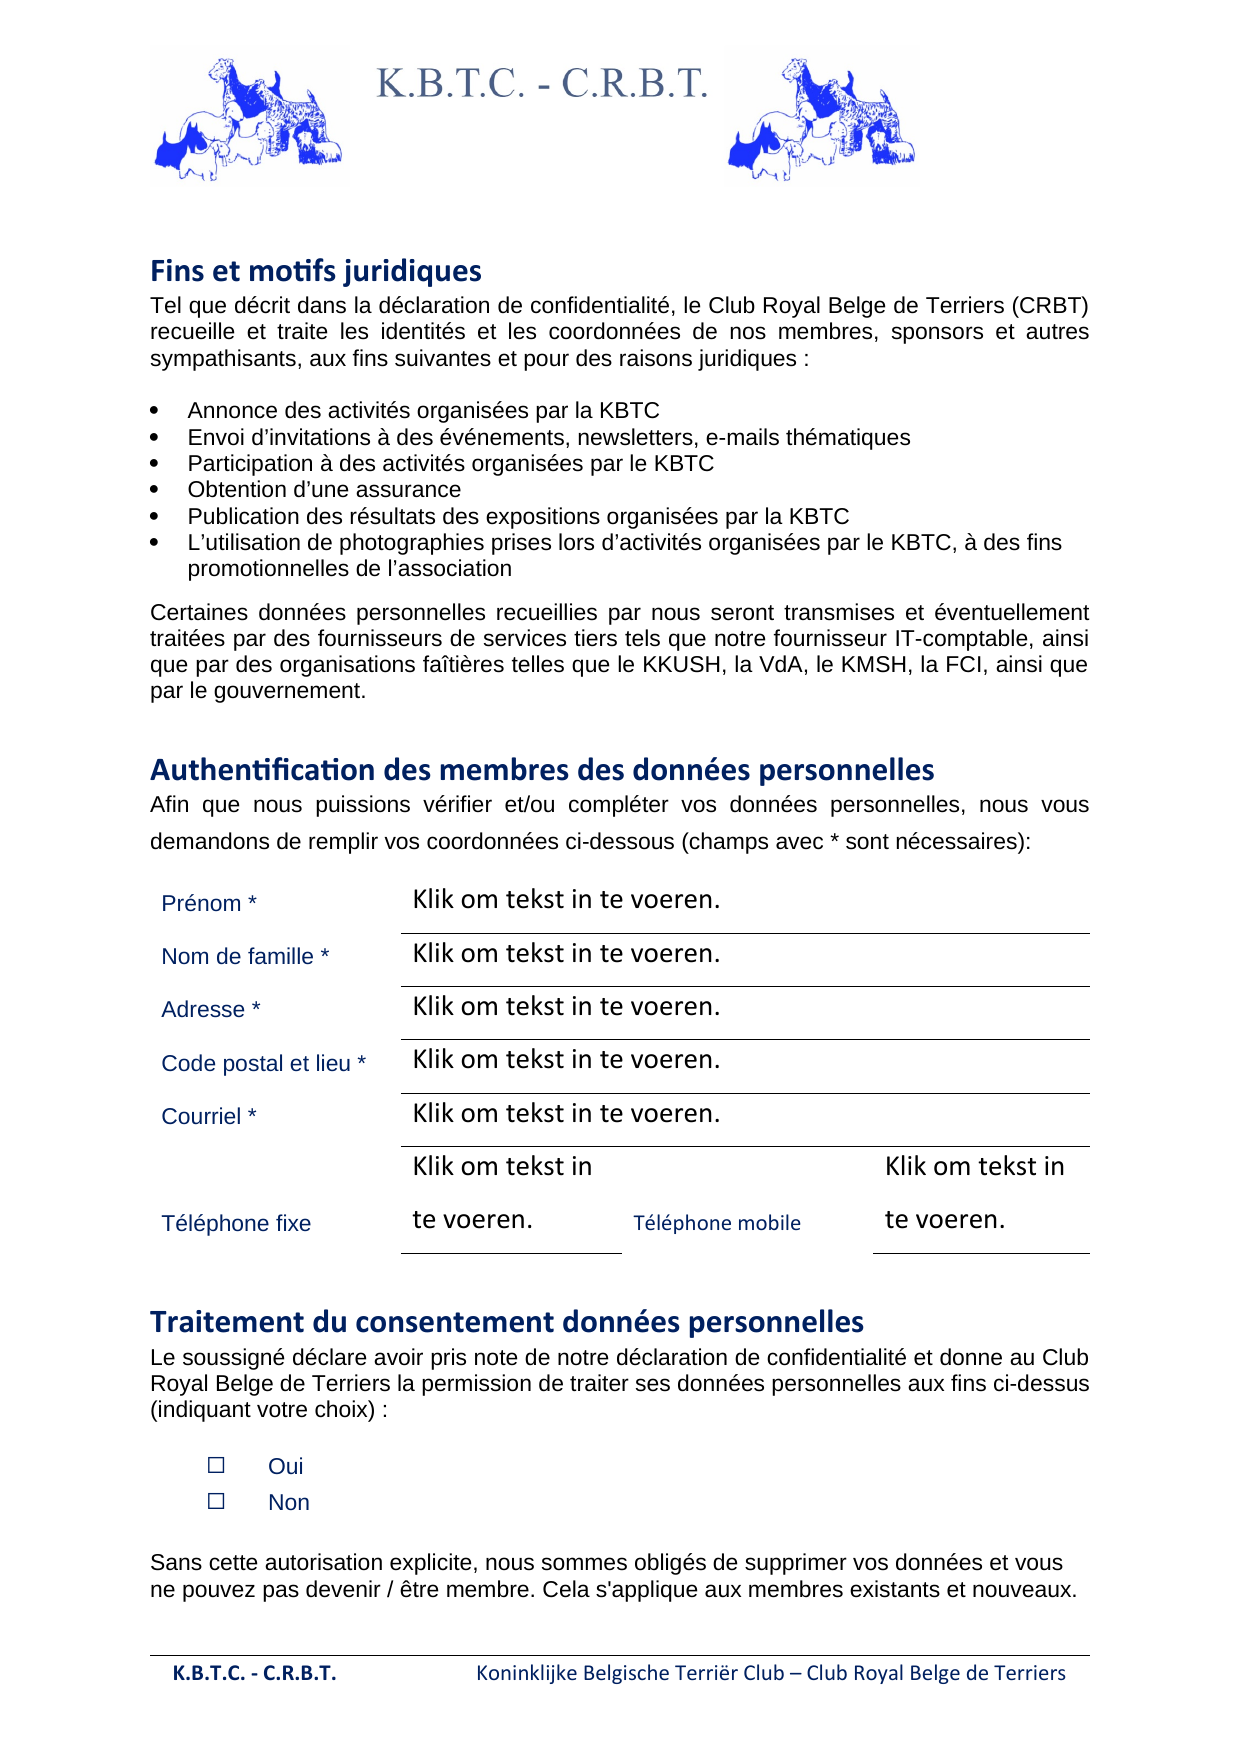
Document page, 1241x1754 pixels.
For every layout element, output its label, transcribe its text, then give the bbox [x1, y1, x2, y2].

table_cell Non [257, 1485, 1090, 1520]
list Publication des résultats des expositions organisées par la KBTC [150, 503, 1090, 529]
picture [150, 45, 921, 199]
list Obtention d’une assurance [150, 476, 1090, 503]
subtitle Fins et motifs juridiques [150, 249, 1090, 289]
table_cell Code postal et lieu * [150, 1039, 401, 1093]
table_header [150, 1449, 257, 1484]
list Participation à des activités organisées par le KBTC [150, 450, 1090, 476]
table_cell [150, 1485, 257, 1520]
table_cell Téléphone mobile [622, 1147, 873, 1253]
subtitle Authentification des membres des données personnelles [150, 748, 1090, 789]
text Sans cette autorisation explicite, nous sommes obligés de supprimer vos données et vous ne pouvez pas devenir / être membre. Cela s'applique aux membres existants et nouveaux. [150, 1549, 1090, 1602]
text Tel que décrit dans la déclaration de confidentialité, le Club Royal Belge de Terriers (CRBT) recueille et traite les identités et les coordonnées de nos membres, sponsors et autres sympathisants, aux fins suivantes et pour des raisons juridiques : [150, 292, 1090, 371]
table_header Oui [257, 1449, 1090, 1484]
list Annonce des activités organisées par la KBTC [150, 397, 1090, 423]
table_header Prénom * [150, 880, 401, 933]
table_cell Téléphone fixe [150, 1146, 401, 1253]
text Le soussigné déclare avoir pris note de notre déclaration de confidentialité et donne au Club Royal Belge de Terriers la permission de traiter ses données personnelles aux fins ci-dessus (indiquant votre choix) : [150, 1343, 1090, 1423]
list Envoi d’invitations à des événements, newsletters, e-mails thématiques [150, 423, 1090, 450]
list Certaines données personnelles recueillies par nous seront transmises et éventuellement traitées par des fournisseurs de services tiers tels que notre fournisseur IT-comptable, ainsi que par des organisations faîtières telles que le KKUSH, la VdA, le KMSH, la FCI, ainsi que par le gouvernement. [150, 598, 1090, 704]
table_cell Adresse * [150, 986, 401, 1039]
list L’utilisation de photographies prises lors d’activités organisées par le KBTC, à des fins promotionnelles de l’association [150, 529, 1090, 582]
table_cell Nom de famille * [150, 933, 401, 986]
table_cell Courriel * [150, 1093, 401, 1146]
text Afin que nous puissions vérifier et/ou compléter vos données personnelles, nous vous demandons de remplir vos coordonnées ci-dessous (champs avec * sont nécessaires): [150, 791, 1090, 855]
subtitle Traitement du consentement données personnelles [150, 1300, 1090, 1341]
